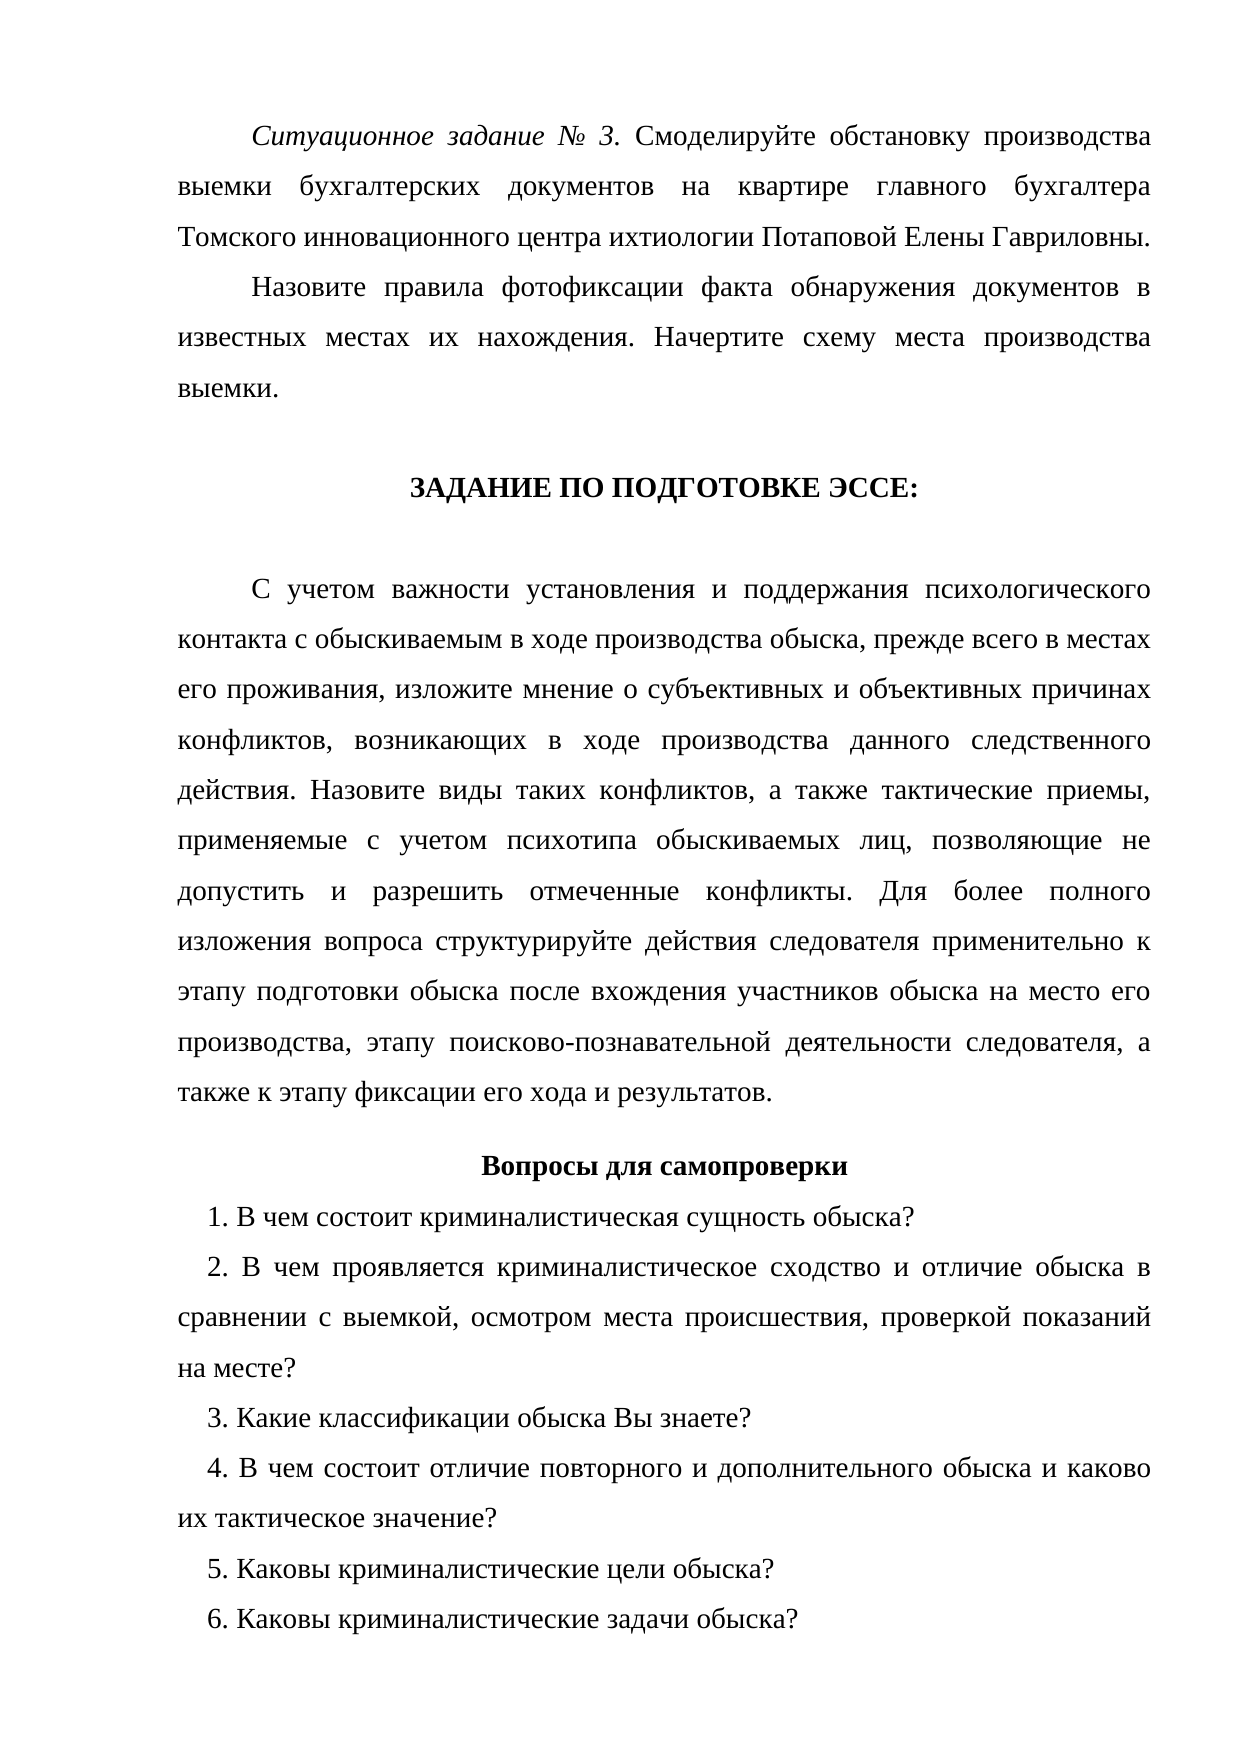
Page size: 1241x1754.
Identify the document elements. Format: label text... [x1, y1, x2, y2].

text Вопросы для самопроверки [177, 1148, 1152, 1182]
text Назовите правила фотофиксации факта обнаружения документов в известных местах их нахождения. Начертите схему места производства выемки. [177, 269, 1152, 403]
text 5. Каковы криминалистические цели обыска? [177, 1551, 1152, 1584]
text 1. В чем состоит криминалистическая сущность обыска? [177, 1199, 1152, 1232]
text ЗАДАНИЕ ПО ПОДГОТОВКЕ ЭССЕ: [177, 470, 1152, 504]
text 2. В чем проявляется криминалистическое сходство и отличие обыска в сравнении с выемкой, осмотром места происшествия, проверкой показаний на месте? [177, 1249, 1152, 1383]
text 4. В чем состоит отличие повторного и дополнительного обыска и каково их тактическое значение? [177, 1450, 1152, 1534]
text С учетом важности установления и поддержания психологического контакта с обыскиваемым в ходе производства обыска, прежде всего в местах его проживания, изложите мнение о субъективных и объективных причинах конфликтов, возникающих в ходе производства данного следственного действия. Назовите виды таких конфликтов, а также тактические приемы, применяемые с учетом психотипа обыскиваемых лиц, позволяющие не допустить и разрешить отмеченные конфликты. Для более полного изложения вопроса структурируйте действия следователя применительно к этапу подготовки обыска после вхождения участников обыска на место его производства, этапу поисково-познавательной деятельности следователя, а также к этапу фиксации его хода и результатов. [177, 571, 1152, 1108]
text 3. Какие классификации обыска Вы знаете? [177, 1400, 1152, 1433]
text 6. Каковы криминалистические задачи обыска? [177, 1601, 1152, 1635]
text Ситуационное задание № 3. Смоделируйте обстановку производства выемки бухгалтерских документов на квартире главного бухгалтера Томского инновационного центра ихтиологии Потаповой Елены Гавриловны. [177, 118, 1152, 252]
